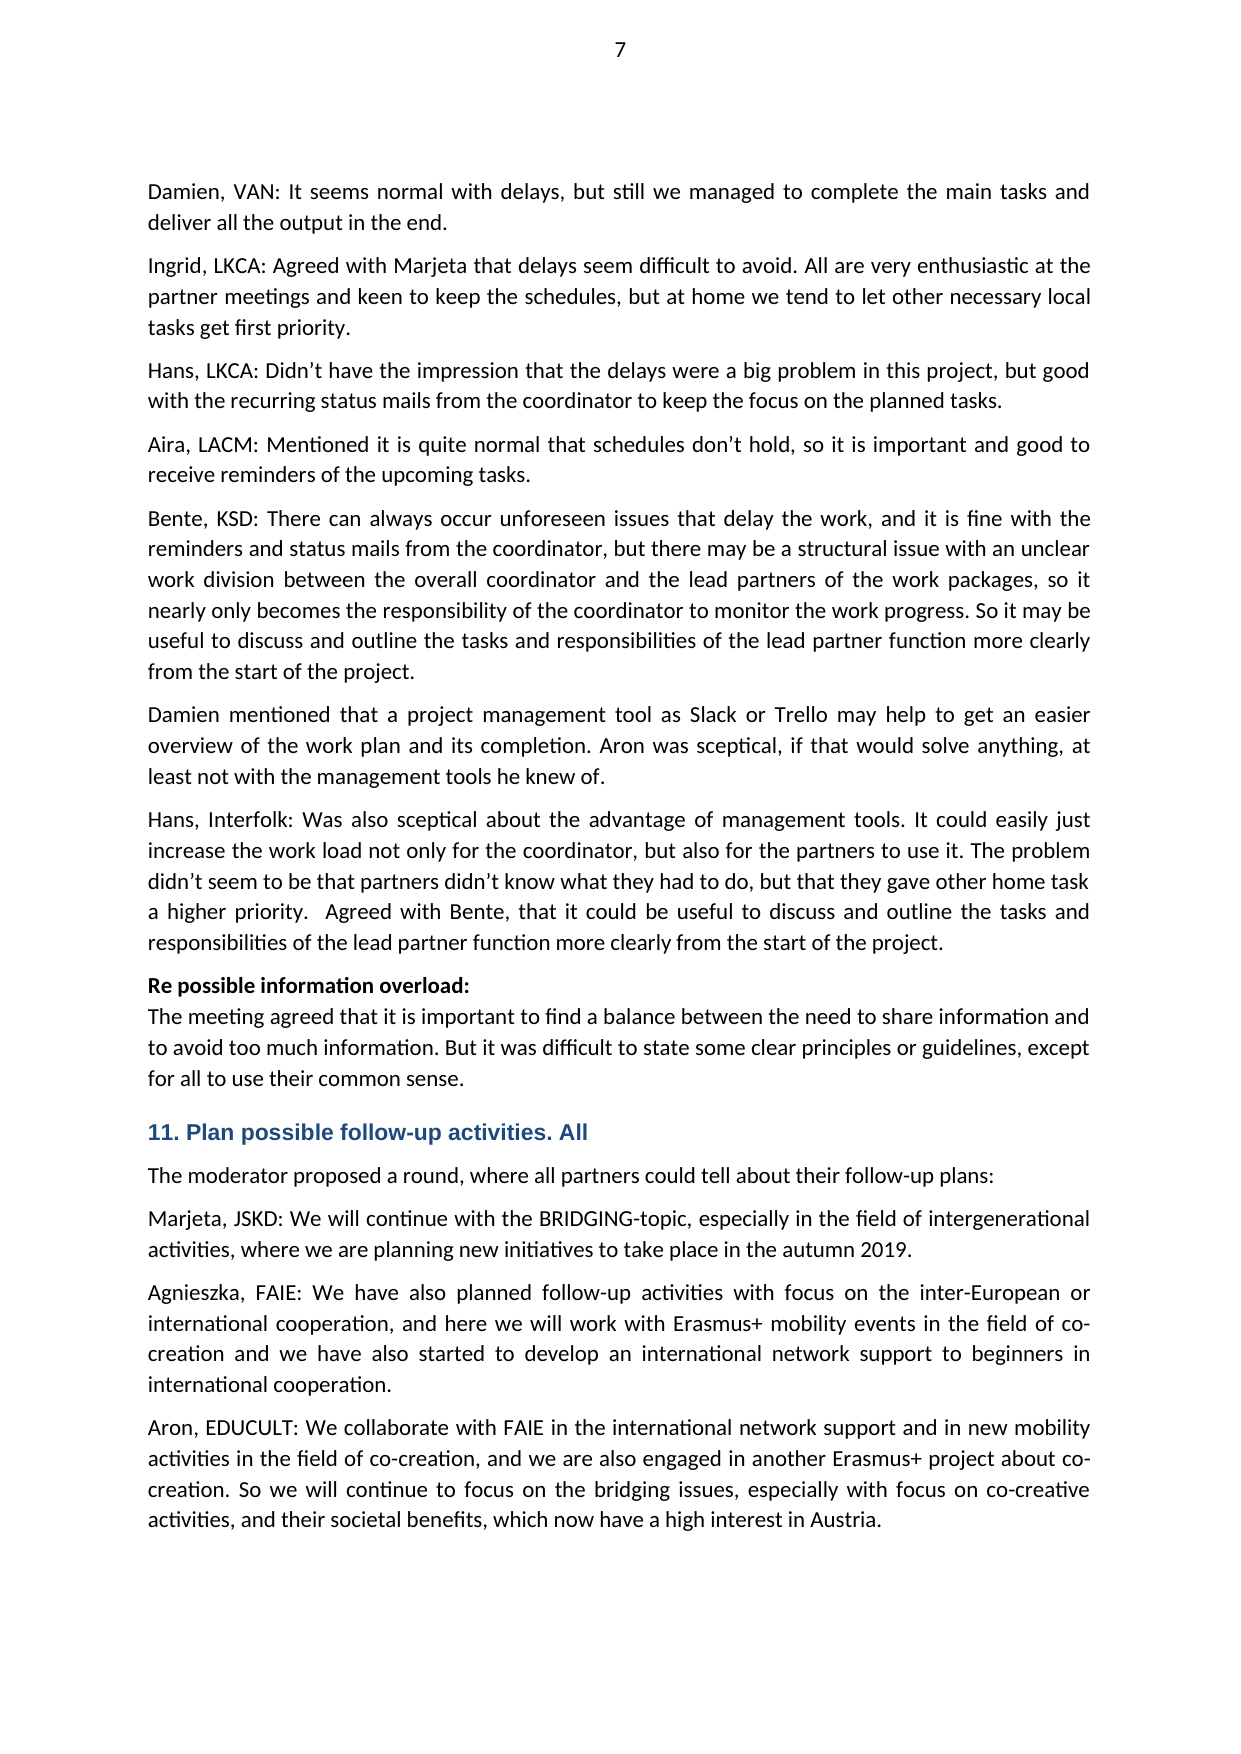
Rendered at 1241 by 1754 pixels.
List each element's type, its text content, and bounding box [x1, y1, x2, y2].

text Aron, EDUCULT: We collaborate with FAIE in the international network support and in new mobility activities in the field of co-creation, and we are also engaged in another Erasmus+ project about co-creation. So we will continue to focus on the bridging issues, especially with focus on co-creative activities, and their societal benefits, which now have a high interest in Austria. [148, 1413, 1092, 1534]
text Agnieszka, FAIE: We have also planned follow-up activities with focus on the inter-European or international cooperation, and here we will work with Erasmus+ mobility events in the field of co-creation and we have also started to develop an international network support to beginners in international cooperation. [148, 1278, 1092, 1398]
subtitle 11. Plan possible follow-up activities. All [148, 1119, 1092, 1146]
text Hans, LKCA: Didn’t have the impression that the delays were a big problem in this project, but good with the recurring status mails from the coordinator to keep the focus on the planned tasks. [148, 356, 1092, 414]
text Hans, Interfolk: Was also sceptical about the advantage of management tools. It could easily just increase the work load not only for the coordinator, but also for the partners to use it. The problem didn’t seem to be that partners didn’t know what they had to do, but that they gave other home task a higher priority. Agreed with Bente, that it could be useful to discuss and outline the tasks and responsibilities of the lead partner function more clearly from the start of the project. [148, 805, 1092, 956]
text Damien, VAN: It seems normal with delays, but still we managed to complete the main tasks and deliver all the output in the end. [148, 177, 1092, 236]
text Marjeta, JSKD: We will continue with the BRIDGING-topic, especially in the field of intergenerational activities, where we are planning new initiatives to take place in the autumn 2019. [148, 1204, 1092, 1263]
text Bente, KSD: There can always occur unforeseen issues that delay the work, and it is fine with the reminders and status mails from the coordinator, but there may be a structural issue with an unclear work division between the overall coordinator and the lead partners of the work packages, so it nearly only becomes the responsibility of the coordinator to monitor the work progress. So it may be useful to discuss and outline the tasks and responsibilities of the lead partner function more clearly from the start of the project. [148, 504, 1092, 685]
text The meeting agreed that it is important to find a balance between the need to share information and to avoid too much information. But it was difficult to state some clear principles or guidelines, except for all to use their common sense. [148, 1002, 1092, 1092]
text Ingrid, LKCA: Agreed with Marjeta that delays seem difficult to avoid. All are very enthusiastic at the partner meetings and keen to keep the schedules, but at home we tend to let other necessary local tasks get first priority. [148, 251, 1092, 341]
text Re possible information overload: [148, 971, 1092, 999]
text Damien mentioned that a project management tool as Slack or Trello may help to get an easier overview of the work plan and its completion. Aron was sceptical, if that would solve anything, at least not with the management tools he knew of. [148, 701, 1092, 790]
text The moderator proposed a round, where all partners could tell about their follow-up plans: [148, 1161, 1092, 1189]
text Aira, LACM: Mentioned it is quite normal that schedules don’t hold, so it is important and good to receive reminders of the upcoming tasks. [148, 430, 1092, 488]
